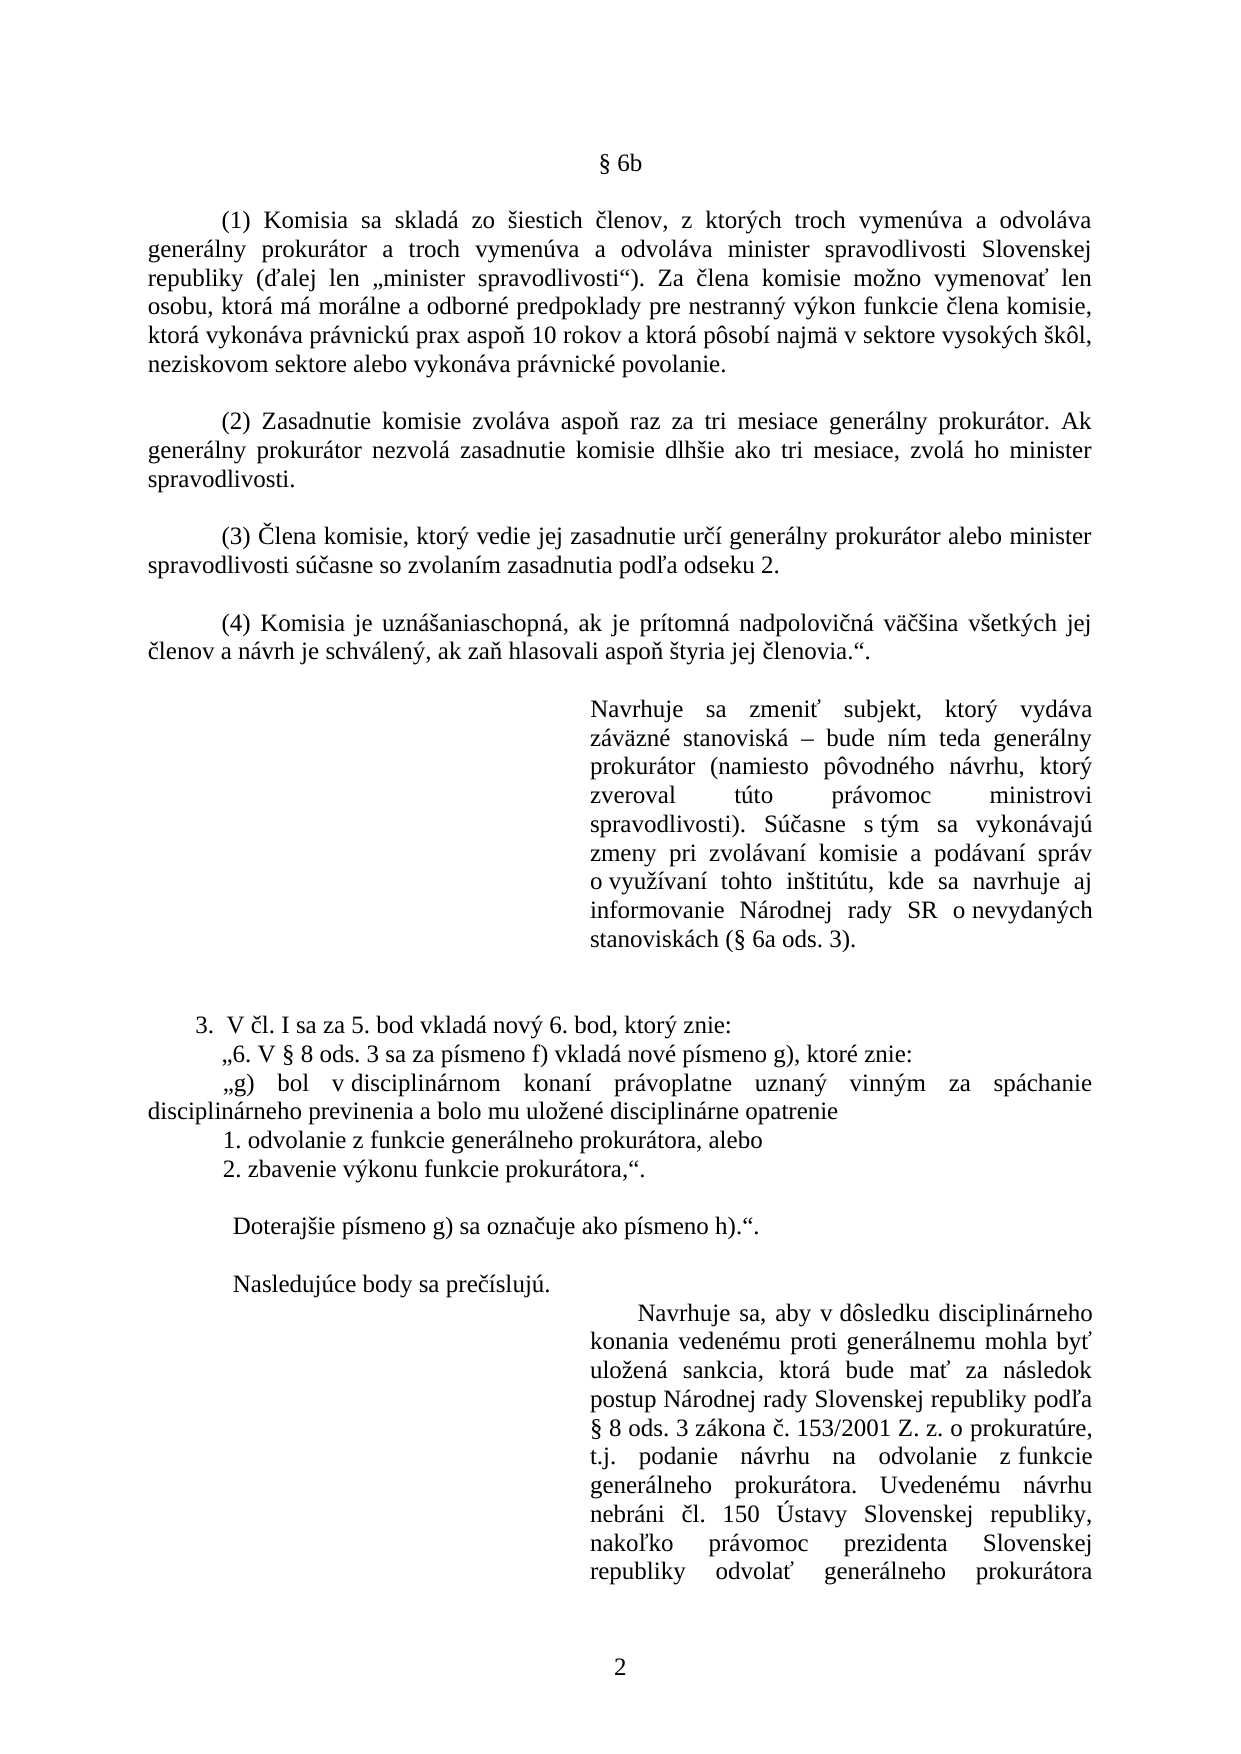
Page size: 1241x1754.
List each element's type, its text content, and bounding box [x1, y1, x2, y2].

text „g) bol v disciplinárnom konaní právoplatne uznaný vinným za spáchanie disciplinárneho previnenia a bolo mu uložené disciplinárne opatrenie [148, 1068, 1093, 1125]
text Doterajšie písmeno g) sa označuje ako písmeno h).“. [185, 1211, 1093, 1240]
text (3) Člena komisie, ktorý vedie jej zasadnutie určí generálny prokurátor alebo minister spravodlivosti súčasne so zvolaním zasadnutia podľa odseku 2. [148, 521, 1093, 579]
text Navrhuje sa zmeniť subjekt, ktorý vydáva záväzné stanoviská – bude ním teda generálny prokurátor (namiesto pôvodného návrhu, ktorý zveroval túto právomoc ministrovi spravodlivosti). Súčasne s tým sa vykonávajú zmeny pri zvolávaní komisie a podávaní správ o využívaní tohto inštitútu, kde sa navrhuje aj informovanie Národnej rady SR o nevydaných stanoviskách (§ 6a ods. 3). [148, 694, 1093, 953]
text (2) Zasadnutie komisie zvoláva aspoň raz za tri mesiace generálny prokurátor. Ak generálny prokurátor nezvolá zasadnutie komisie dlhšie ako tri mesiace, zvolá ho minister spravodlivosti. [148, 406, 1093, 493]
text Nasledujúce body sa prečíslujú. [185, 1269, 1093, 1298]
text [590, 1298, 1093, 1585]
text (4) Komisia je uznášaniaschopná, ak je prítomná nadpolovičná väčšina všetkých jej členov a návrh je schválený, ak zaň hlasovali aspoň štyria jej členovia.“. [148, 608, 1093, 665]
text 1. odvolanie z funkcie generálneho prokurátora, alebo [148, 1125, 1093, 1154]
text „6. V § 8 ods. 3 sa za písmeno f) vkladá nové písmeno g), ktoré znie: [148, 1039, 1093, 1068]
text § 6b [148, 148, 1093, 176]
text 2. zbavenie výkonu funkcie prokurátora,“. [148, 1154, 1093, 1183]
text (1) Komisia sa skladá zo šiestich členov, z ktorých troch vymenúva a odvoláva generálny prokurátor a troch vymenúva a odvoláva minister spravodlivosti Slovenskej republiky (ďalej len „minister spravodlivosti“). Za člena komisie možno vymenovať len osobu, ktorá má morálne a odborné predpoklady pre nestranný výkon funkcie člena komisie, ktorá vykonáva právnickú prax aspoň 10 rokov a ktorá pôsobí najmä v sektore vysokých škôl, neziskovom sektore alebo vykonáva právnické povolanie. [148, 205, 1093, 378]
text 3. V čl. I sa za 5. bod vkladá nový 6. bod, ktorý znie: [148, 1010, 1093, 1039]
